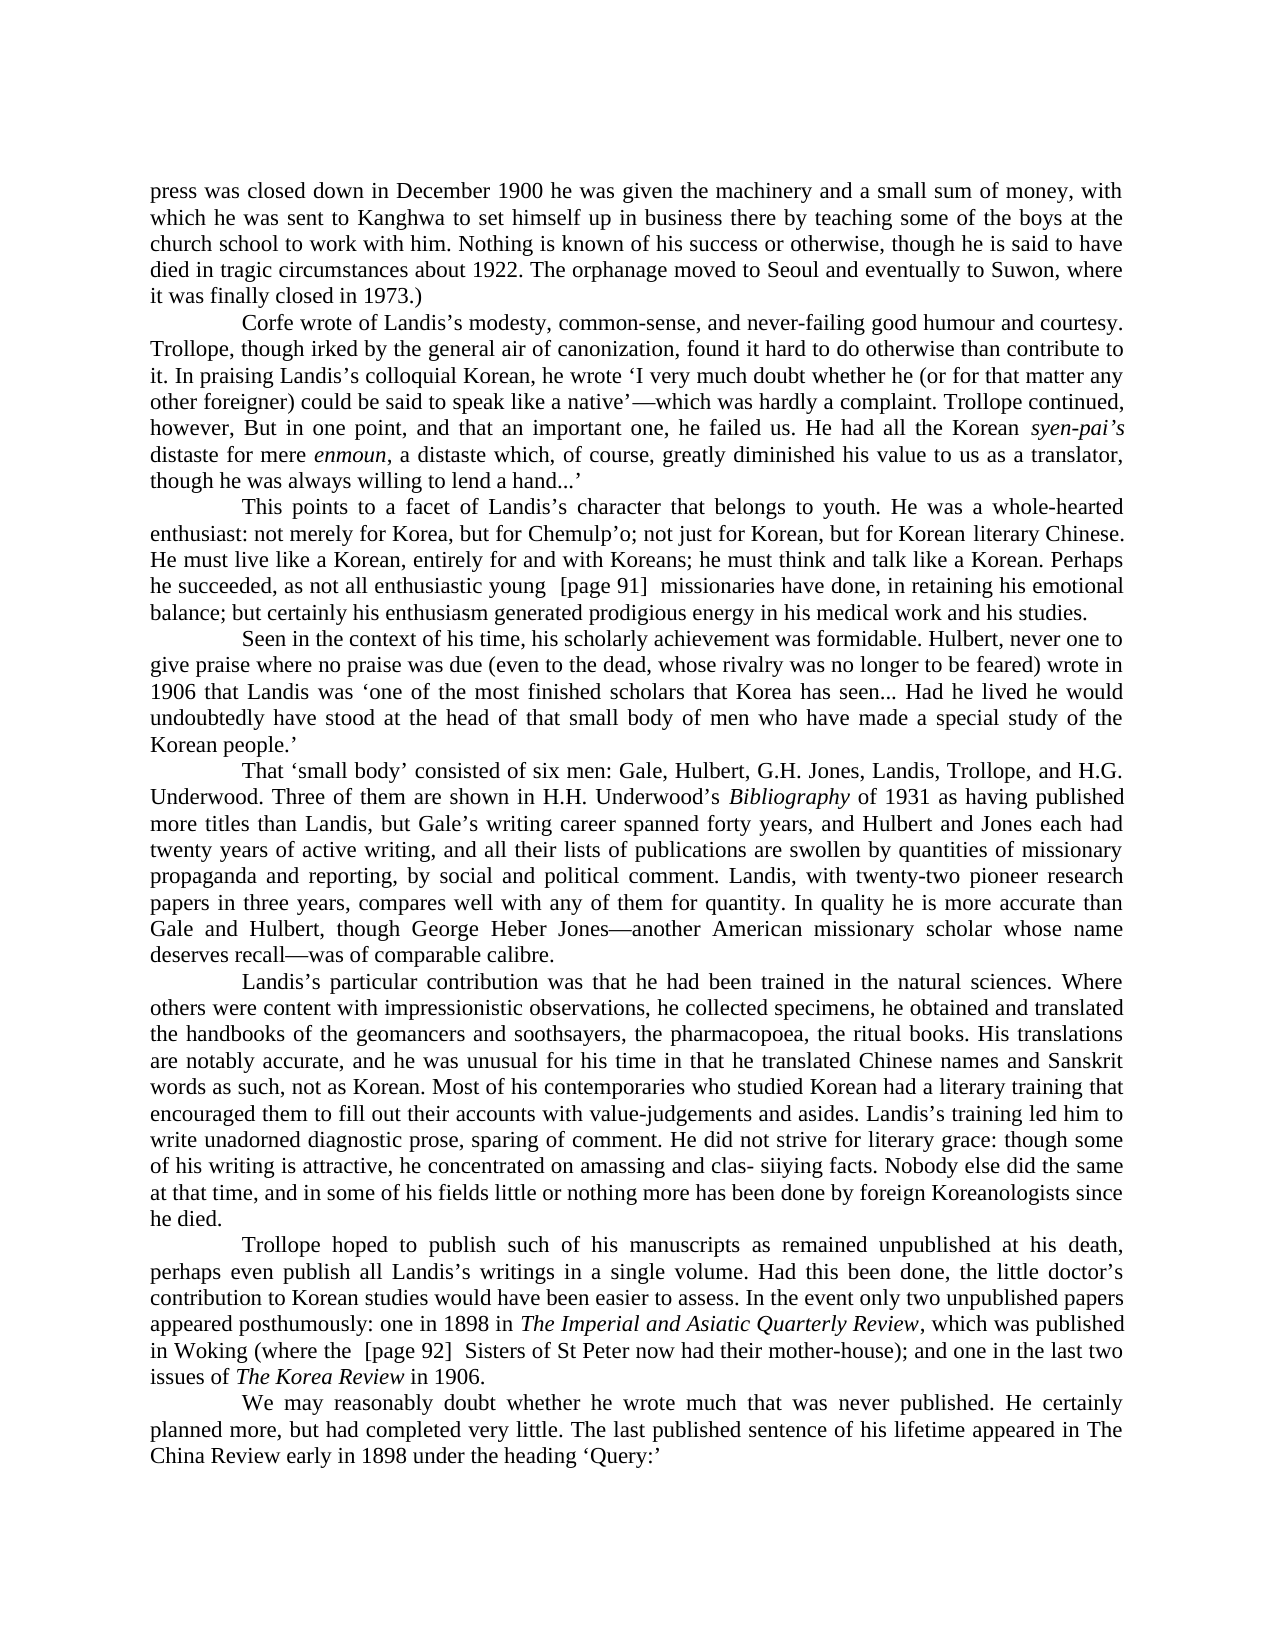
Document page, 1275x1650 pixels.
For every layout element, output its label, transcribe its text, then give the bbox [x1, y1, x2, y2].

text Seen in the context of his time, his scholarly achievement was formidable. Hulbert, never one to give praise where no praise was due (even to the dead, whose rivalry was no longer to be feared) wrote in 1906 that Landis was ‘one of the most finished scholars that Korea has seen... Had he lived he would undoubtedly have stood at the head of that small body of men who have made a special study of the Korean people.’ [150, 625, 1125, 757]
text Corfe wrote of Landis’s modesty, common-sense, and never-failing good humour and courtesy. Trollope, though irked by the general air of canonization, found it hard to do otherwise than contribute to it. In praising Landis’s colloquial Korean, he wrote ‘I very much doubt whether he (or for that matter any other foreigner) could be said to speak like a native’—which was hardly a complaint. Trollope continued, however, But in one point, and that an important one, he failed us. He had all the Korean syen-pai’s distaste for mere enmoun, a distaste which, of course, greatly diminished his value to us as a translator, though he was always willing to lend a hand...’ [150, 309, 1125, 493]
text This points to a facet of Landis’s character that belongs to youth. He was a whole-hearted enthusiast: not merely for Korea, but for Chemulp’o; not just for Korean, but for Korean literary Chinese. He must live like a Korean, entirely for and with Koreans; he must think and talk like a Korean. Perhaps he succeeded, as not all enthusiastic young [page 91] missionaries have done, in retaining his emotional balance; but certainly his enthusiasm generated prodigious energy in his medical work and his studies. [150, 493, 1125, 625]
text Landis’s particular contribution was that he had been trained in the natural sciences. Where others were content with impressionistic observations, he collected specimens, he obtained and translated the handbooks of the geomancers and soothsayers, the pharmacopoea, the ritual books. His translations are notably accurate, and he was unusual for his time in that he translated Chinese names and Sanskrit words as such, not as Korean. Most of his contemporaries who studied Korean had a literary training that encouraged them to fill out their accounts with value-judgements and asides. Landis’s training led him to write unadorned diagnostic prose, sparing of comment. He did not strive for literary grace: though some of his writing is attractive, he concentrated on amassing and clas- siiying facts. Nobody else did the same at that time, and in some of his fields little or nothing more has been done by foreign Koreanologists since he died. [150, 968, 1125, 1231]
text That ‘small body’ consisted of six men: Gale, Hulbert, G.H. Jones, Landis, Trollope, and H.G. Underwood. Three of them are shown in H.H. Underwood’s Bibliography of 1931 as having published more titles than Landis, but Gale’s writing career spanned forty years, and Hulbert and Jones each had twenty years of active writing, and all their lists of publications are swollen by quantities of missionary propaganda and reporting, by social and political comment. Landis, with twenty-two pioneer research papers in three years, compares well with any of them for quantity. In quality he is more accurate than Gale and Hulbert, though George Heber Jones—another American missionary scholar whose name deserves recall—was of comparable calibre. [150, 757, 1125, 968]
text We may reasonably doubt whether he wrote much that was never published. He certainly planned more, but had completed very little. The last published sentence of his lifetime appeared in The China Review early in 1898 under the heading ‘Query:’ [150, 1389, 1125, 1468]
text Trollope hoped to publish such of his manuscripts as remained unpublished at his death, perhaps even publish all Landis’s writings in a single volume. Had this been done, the little doctor’s contribution to Korean studies would have been easier to assess. In the event only two unpublished papers appeared posthumously: one in 1898 in The Imperial and Asiatic Quarterly Review, which was published in Woking (where the [page 92] Sisters of St Peter now had their mother-house); and one in the last two issues of The Korea Review in 1906. [150, 1231, 1125, 1389]
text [150, 177, 1125, 309]
